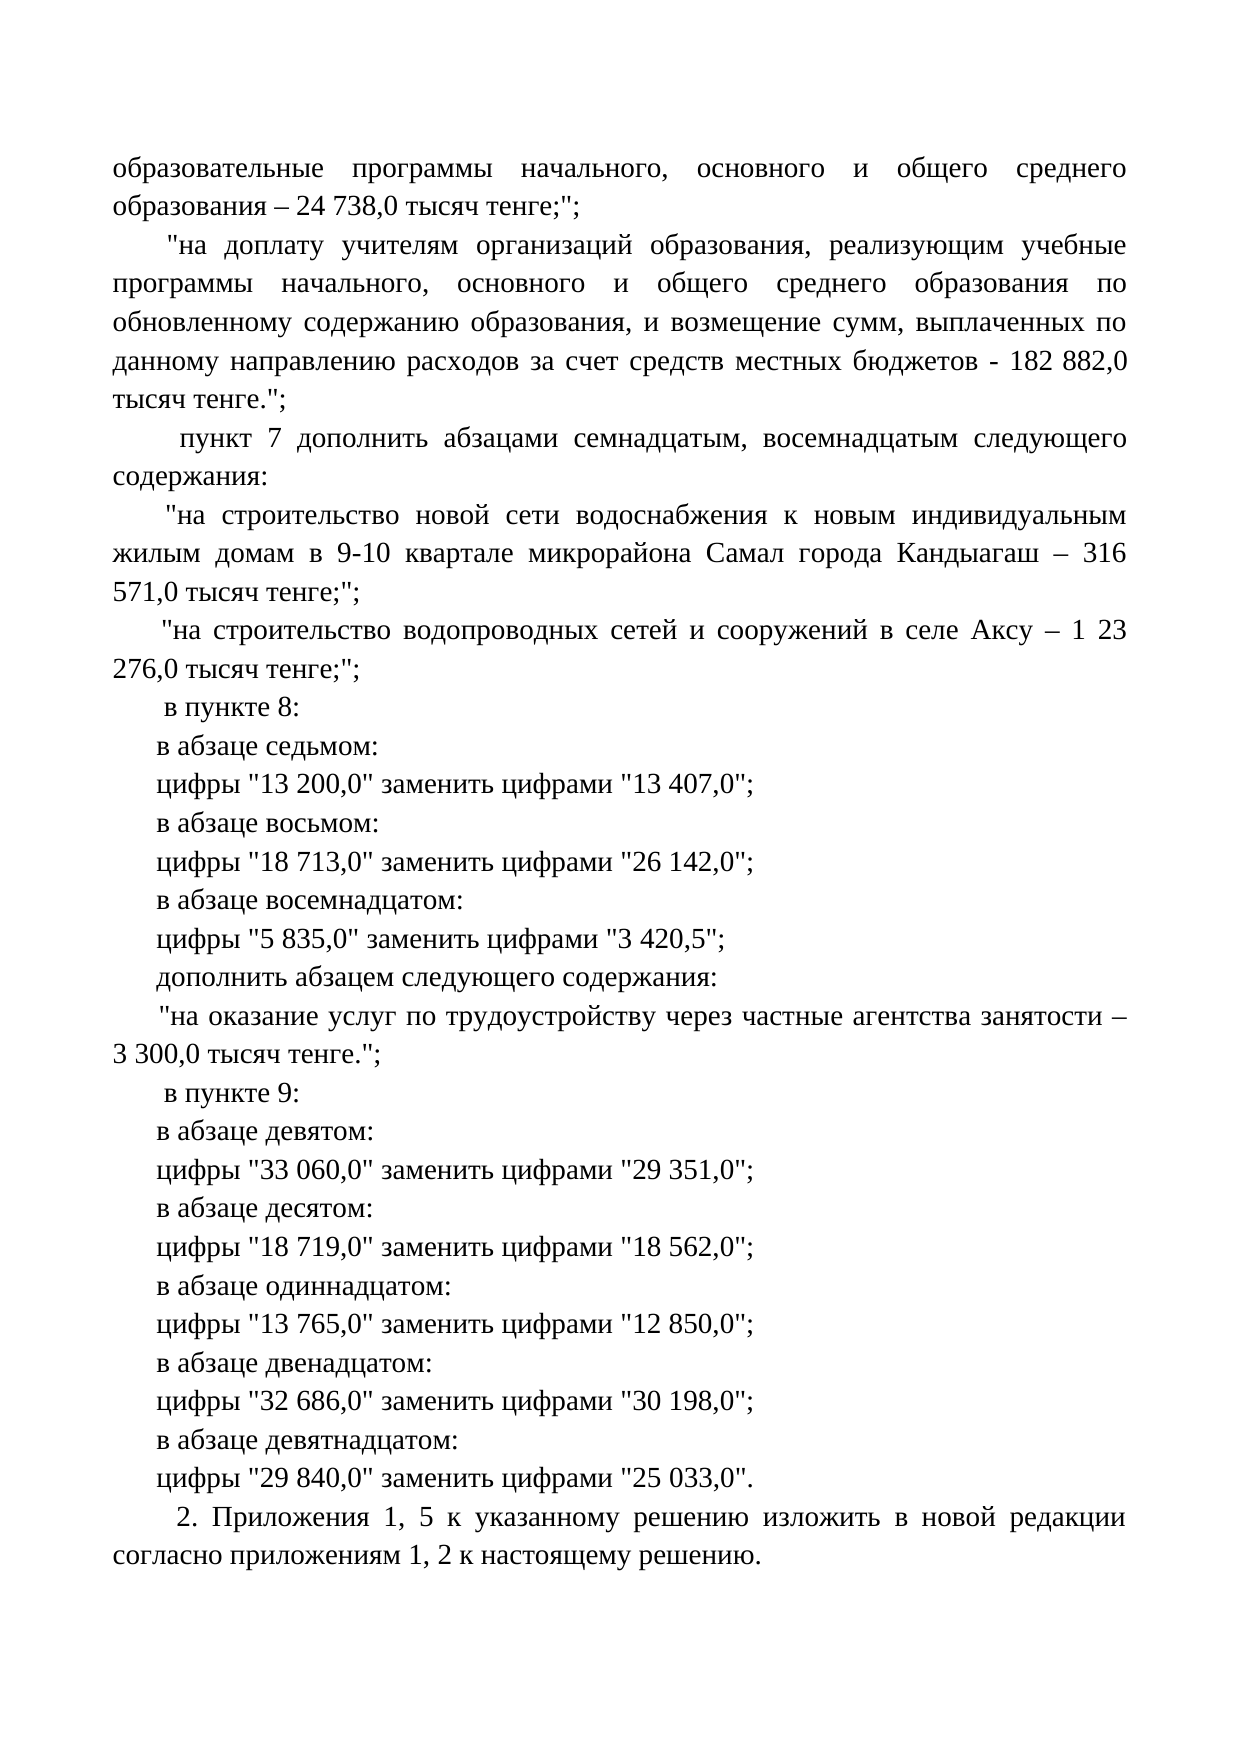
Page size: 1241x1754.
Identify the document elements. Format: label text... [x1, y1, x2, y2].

text цифры "13 200,0" заменить цифрами "13 407,0"; [112, 767, 1128, 800]
text "на оказание услуг по трудоустройству через частные агентства занятости – 3 300,0 тысяч тенге."; [112, 998, 1128, 1070]
text в абзаце десятом: [112, 1191, 1128, 1224]
text 2. Приложения 1, 5 к указанному решению изложить в новой редакции согласно приложениям 1, 2 к настоящему решению. [112, 1499, 1128, 1571]
text дополнить абзацем следующего содержания: [112, 959, 1128, 993]
text в абзаце седьмом: [112, 728, 1128, 762]
text пункт 7 дополнить абзацами семнадцатым, восемнадцатым следующего содержания: [112, 420, 1128, 492]
text цифры "5 835,0" заменить цифрами "3 420,5"; [112, 921, 1128, 954]
text в абзаце двенадцатом: [112, 1345, 1128, 1378]
text цифры "32 686,0" заменить цифрами "30 198,0"; [112, 1383, 1128, 1417]
text в пункте 9: [112, 1075, 1128, 1108]
text "на строительство водопроводных сетей и сооружений в селе Аксу – 1 23 276,0 тысяч тенге;"; [112, 612, 1128, 684]
text "на строительство новой сети водоснабжения к новым индивидуальным жилым домам в 9-10 квартале микрорайона Самал города Кандыагаш – 316 571,0 тысяч тенге;"; [112, 497, 1128, 607]
text в абзаце восемнадцатом: [112, 882, 1128, 916]
text "на доплату учителям организаций образования, реализующим учебные программы начального, основного и общего среднего образования по обновленному содержанию образования, и возмещение сумм, выплаченных по данному направлению расходов за счет средств местных бюджетов - 182 882,0 тысяч тенге."; [112, 227, 1128, 415]
text в пункте 8: [112, 689, 1128, 723]
text цифры "29 840,0" заменить цифрами "25 033,0". [112, 1460, 1128, 1494]
text в абзаце девятнадцатом: [112, 1422, 1128, 1455]
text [112, 150, 1128, 222]
text в абзаце девятом: [112, 1113, 1128, 1147]
text цифры "18 713,0" заменить цифрами "26 142,0"; [112, 844, 1128, 877]
text в абзаце одиннадцатом: [112, 1268, 1128, 1301]
text цифры "33 060,0" заменить цифрами "29 351,0"; [112, 1152, 1128, 1186]
text цифры "18 719,0" заменить цифрами "18 562,0"; [112, 1229, 1128, 1263]
text в абзаце восьмом: [112, 805, 1128, 839]
text цифры "13 765,0" заменить цифрами "12 850,0"; [112, 1306, 1128, 1340]
